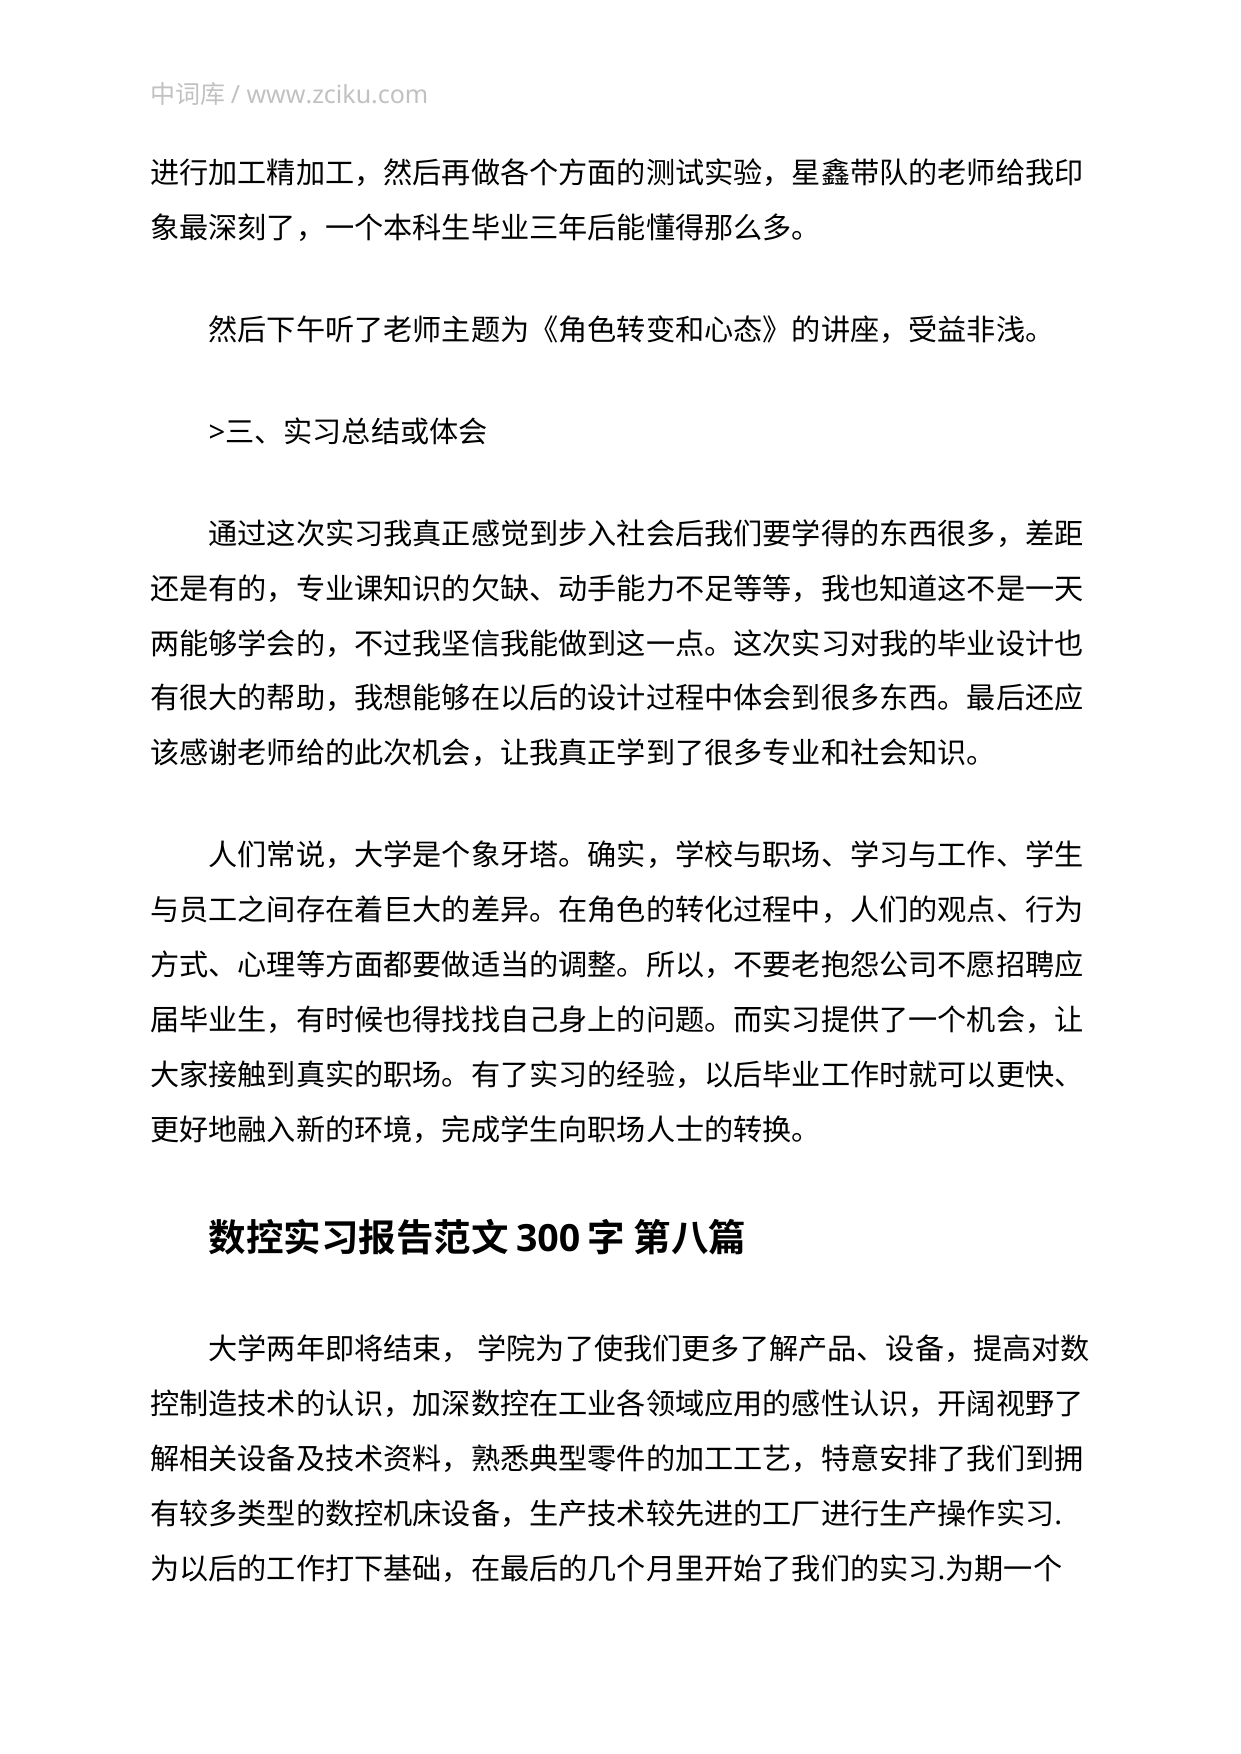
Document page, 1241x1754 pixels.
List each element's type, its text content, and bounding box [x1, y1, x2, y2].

text 然后下午听了老师主题为《角色转变和心态》的讲座，受益非浅。 [150, 307, 1090, 349]
text 人们常说，大学是个象牙塔。确实，学校与职场、学习与工作、学生与员工之间存在着巨大的差异。在角色的转化过程中，人们的观点、行为方式、心理等方面都要做适当的调整。所以，不要老抱怨公司不愿招聘应届毕业生，有时候也得找找自己身上的问题。而实习提供了一个机会，让大家接触到真实的职场。有了实习的经验，以后毕业工作时就可以更快、更好地融入新的环境，完成学生向职场人士的转换。 [150, 832, 1090, 1148]
text >三、实习总结或体会 [150, 408, 1090, 451]
text 数控实习报告范文300字 第八篇 [150, 1208, 1090, 1262]
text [150, 150, 1090, 247]
text 通过这次实习我真正感觉到步入社会后我们要学得的东西很多，差距还是有的，专业课知识的欠缺、动手能力不足等等，我也知道这不是一天两能够学会的，不过我坚信我能做到这一点。这次实习对我的毕业设计也有很大的帮助，我想能够在以后的设计过程中体会到很多东西。最后还应该感谢老师给的此次机会，让我真正学到了很多专业和社会知识。 [150, 510, 1090, 772]
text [150, 1326, 1090, 1588]
